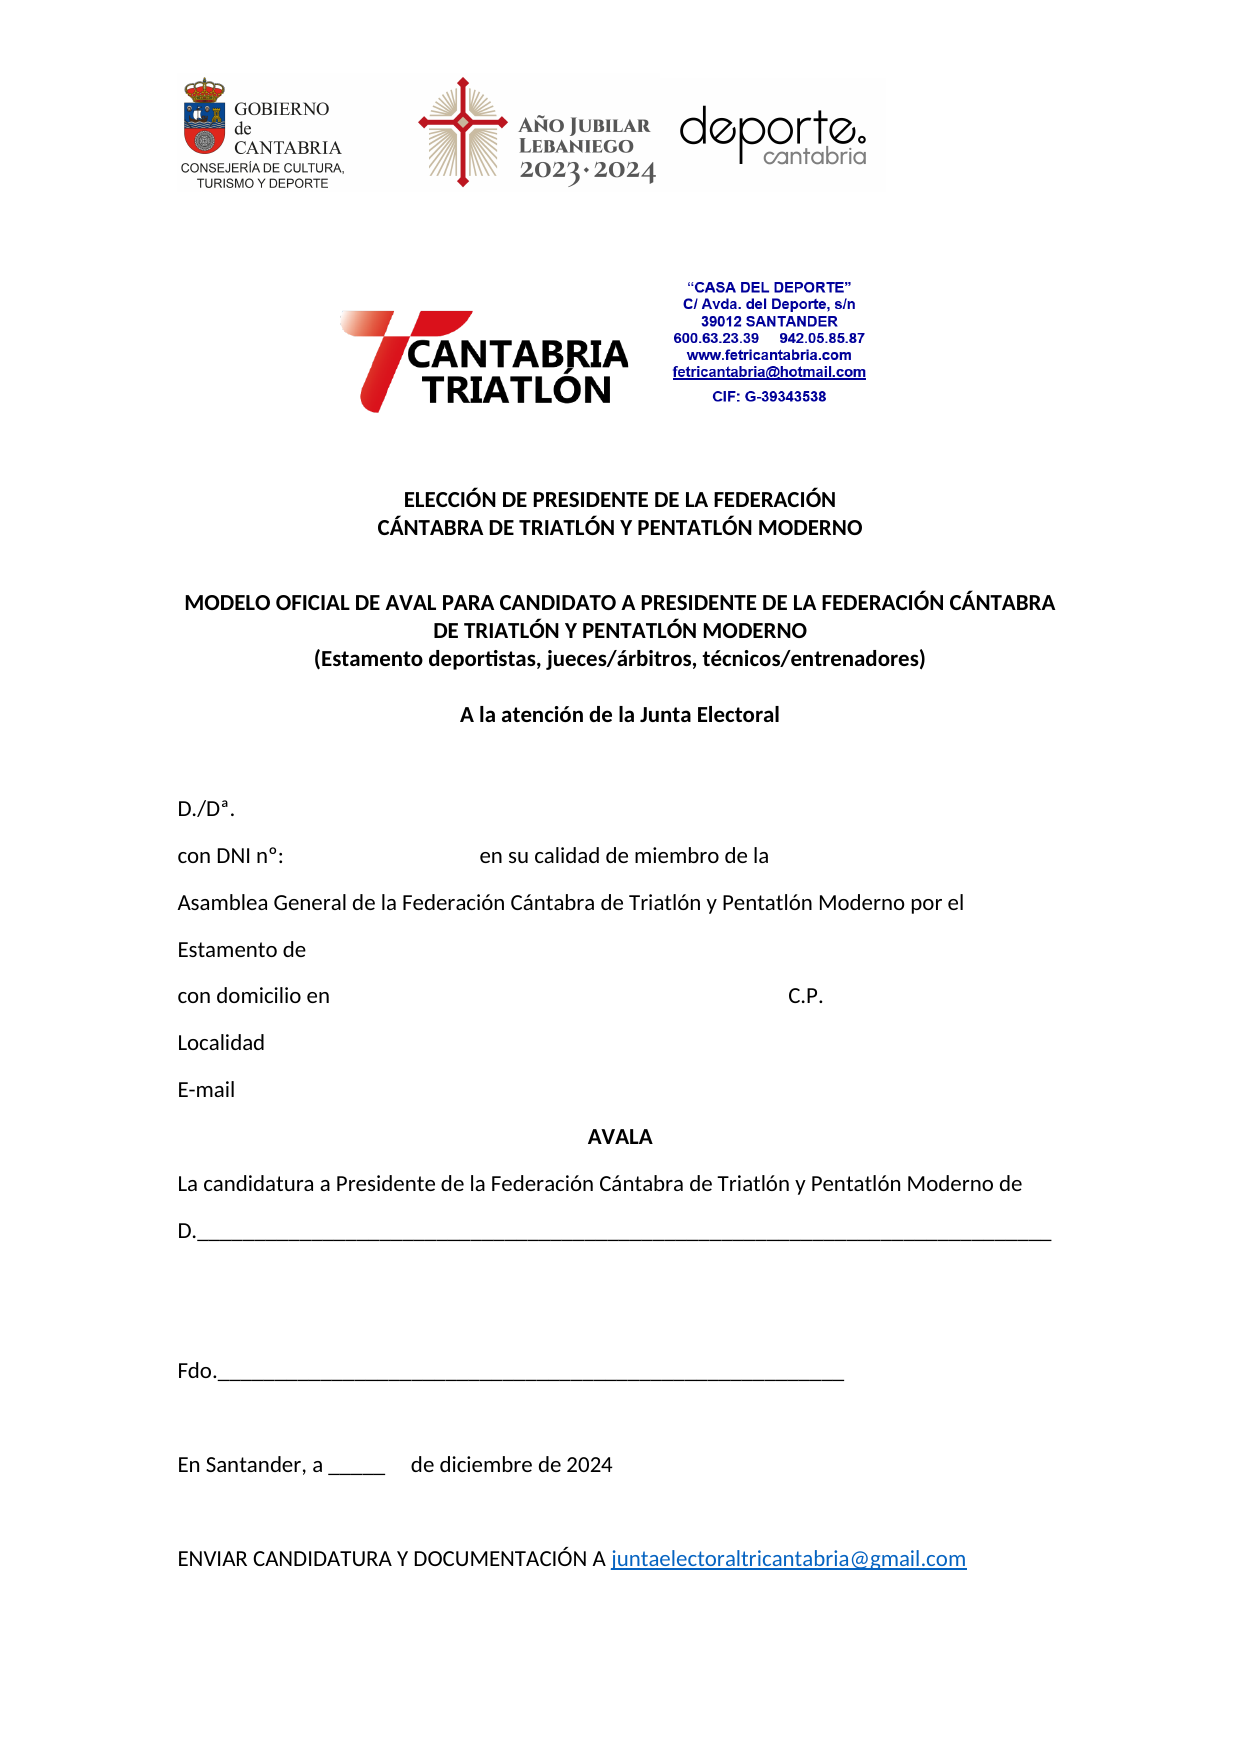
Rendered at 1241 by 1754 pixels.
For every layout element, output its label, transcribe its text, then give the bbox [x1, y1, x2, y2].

text (Estamento deportistas, jueces/árbitros, técnicos/entrenadores) [177, 644, 1063, 672]
text Asamblea General de la Federación Cántabra de Triatlón y Pentatlón Moderno por el [177, 888, 1063, 916]
text con domicilio en C.P. [177, 982, 1063, 1009]
text En Santander, a _____ de diciembre de 2024 [177, 1450, 1063, 1478]
text A la atención de la Junta Electoral [177, 700, 1063, 728]
text E-mail [177, 1075, 1063, 1103]
text La candidatura a Presidente de la Federación Cántabra de Triatlón y Pentatlón Moderno de [177, 1169, 1063, 1197]
text AVALA [177, 1122, 1063, 1150]
text D.___________________________________________________________________________ [177, 1216, 1063, 1244]
text Estamento de [177, 935, 1063, 963]
text con DNI nº: en su calidad de miembro de la [177, 841, 1063, 869]
text Localidad [177, 1028, 1063, 1056]
text D./Dª. [177, 794, 1063, 822]
text ELECCIÓN DE PRESIDENTE DE LA FEDERACIÓN [177, 485, 1063, 513]
text ENVIAR CANDIDATURA Y DOCUMENTACIÓN A juntaelectoraltricantabria@gmail.com [177, 1544, 1063, 1572]
text CÁNTABRA DE TRIATLÓN Y PENTATLÓN MODERNO [177, 513, 1063, 541]
picture [177, 73, 887, 192]
text MODELO OFICIAL DE AVAL PARA CANDIDATO A PRESIDENTE DE LA FEDERACIÓN CÁNTABRA DE TRIATLÓN Y PENTATLÓN MODERNO [177, 588, 1063, 644]
text Fdo._______________________________________________________ [177, 1357, 1063, 1384]
picture [339, 266, 901, 420]
